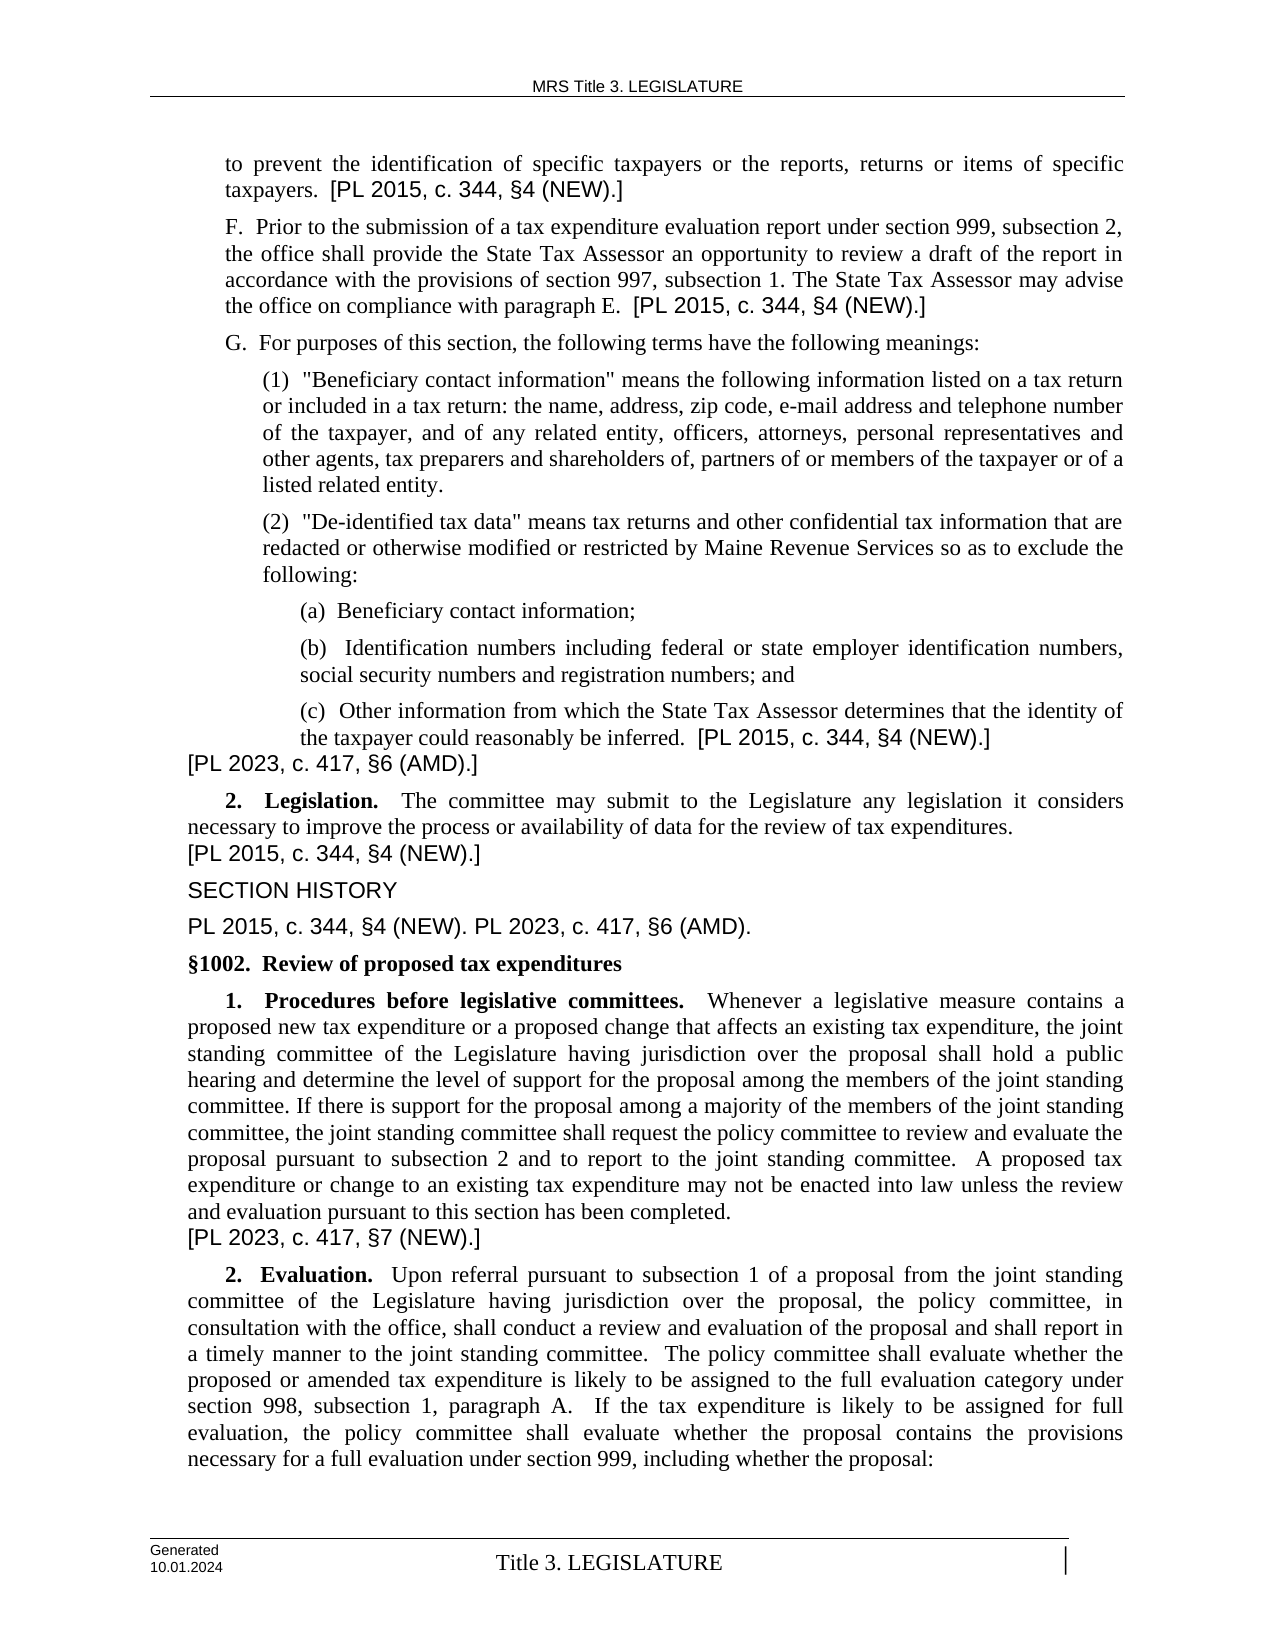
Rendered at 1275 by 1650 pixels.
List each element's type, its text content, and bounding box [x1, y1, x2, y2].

text (1) "Beneficiary contact information" means the following information listed on a tax return or included in a tax return: the name, address, zip code, e-mail address and telephone number of the taxpayer, and of any related entity, officers, attorneys, personal representatives and other agents, tax preparers and shareholders of, partners of or members of the taxpayer or of a listed related entity. [262, 366, 1125, 498]
text [PL 2023, c. 417, §6 (AMD).] [187, 750, 1125, 777]
text (b) Identification numbers including federal or state employer identification numbers, social security numbers and registration numbers; and [300, 634, 1125, 687]
text [PL 2015, c. 344, §4 (NEW).] [187, 840, 1125, 866]
text 2. Legislation. The committee may submit to the Legislature any legislation it considers necessary to improve the process or availability of data for the review of tax expenditures. [187, 787, 1125, 840]
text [225, 150, 1125, 203]
text PL 2015, c. 344, §4 (NEW). PL 2023, c. 417, §6 (AMD). [187, 913, 1125, 940]
text [PL 2023, c. 417, §7 (NEW).] [187, 1224, 1125, 1250]
text (c) Other information from which the State Tax Assessor determines that the identity of the taxpayer could reasonably be inferred. [PL 2015, c. 344, §4 (NEW).] [300, 697, 1125, 750]
text G. For purposes of this section, the following terms have the following meanings: [225, 329, 1125, 356]
text 2. Evaluation. Upon referral pursuant to subsection 1 of a proposal from the joint standing committee of the Legislature having jurisdiction over the proposal, the policy committee, in consultation with the office, shall conduct a review and evaluation of the proposal and shall report in a timely manner to the joint standing committee. The policy committee shall evaluate whether the proposed or amended tax expenditure is likely to be assigned to the full evaluation category under section 998, subsection 1, paragraph A. If the tax expenditure is likely to be assigned for full evaluation, the policy committee shall evaluate whether the proposal contains the provisions necessary for a full evaluation under section 999, including whether the proposal: [187, 1261, 1125, 1472]
text §1002. Review of proposed tax expenditures [187, 950, 1125, 976]
text (2) "De-identified tax data" means tax returns and other confidential tax information that are redacted or otherwise modified or restricted by Maine Revenue Services so as to exclude the following: [262, 508, 1125, 587]
text F. Prior to the submission of a tax expenditure evaluation report under section 999, subsection 2, the office shall provide the State Tax Assessor an opportunity to review a draft of the report in accordance with the provisions of section 997, subsection 1. The State Tax Assessor may advise the office on compliance with paragraph E. [PL 2015, c. 344, §4 (NEW).] [225, 213, 1125, 319]
text (a) Beneficiary contact information; [300, 598, 1125, 624]
text SECTION HISTORY [187, 877, 1125, 903]
text 1. Procedures before legislative committees. Whenever a legislative measure contains a proposed new tax expenditure or a proposed change that affects an existing tax expenditure, the joint standing committee of the Legislature having jurisdiction over the proposal shall hold a public hearing and determine the level of support for the proposal among the members of the joint standing committee. If there is support for the proposal among a majority of the members of the joint standing committee, the joint standing committee shall request the policy committee to review and evaluate the proposal pursuant to subsection 2 and to report to the joint standing committee. A proposed tax expenditure or change to an existing tax expenditure may not be enacted into law unless the review and evaluation pursuant to this section has been completed. [187, 987, 1125, 1224]
